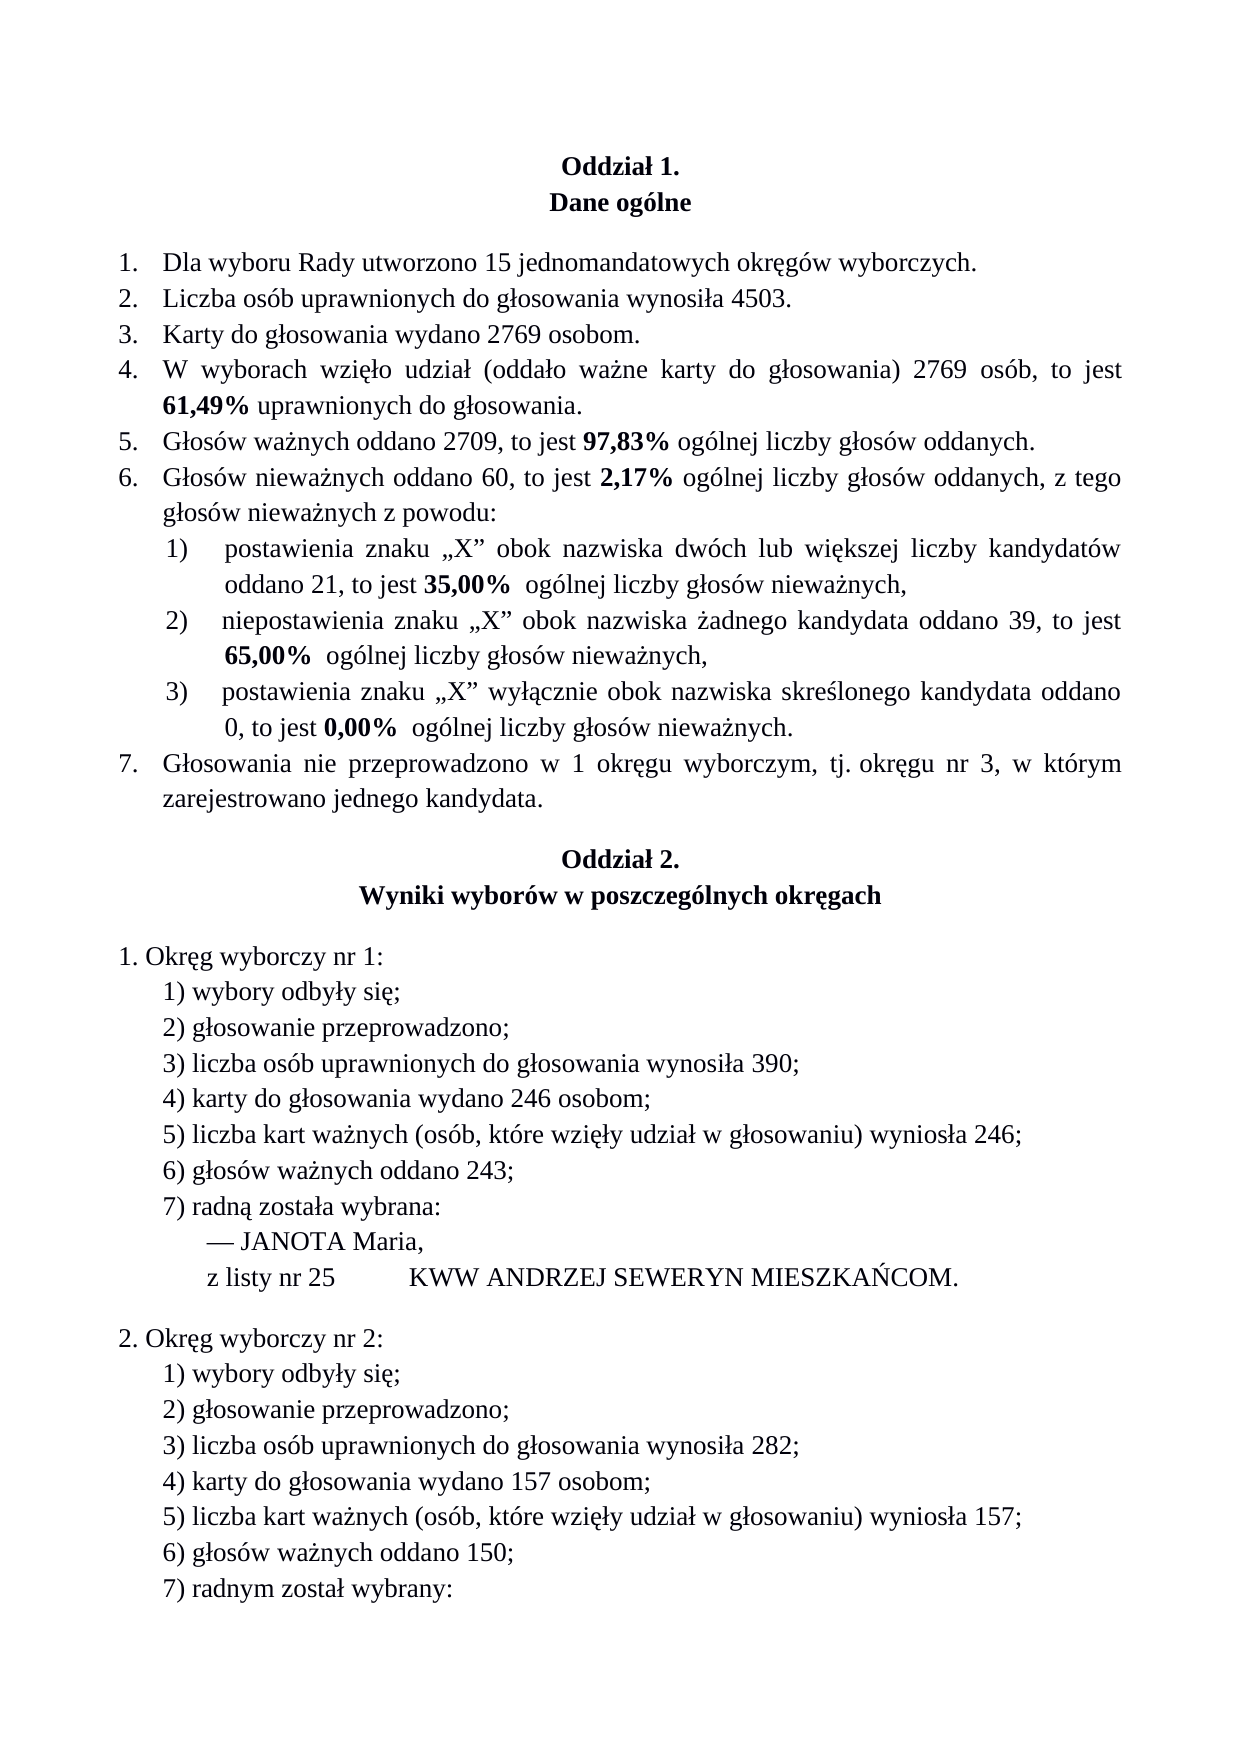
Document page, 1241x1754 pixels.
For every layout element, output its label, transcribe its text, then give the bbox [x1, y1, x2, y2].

text 7) radnym został wybrany: [162, 1572, 1122, 1603]
text ― JANOTA Maria, [207, 1225, 1122, 1257]
text 5) liczba kart ważnych (osób, które wzięły udział w głosowaniu) wyniosła 157; [162, 1500, 1122, 1531]
text 5) liczba kart ważnych (osób, które wzięły udział w głosowaniu) wyniosła 246; [162, 1118, 1122, 1149]
text 2) głosowanie przeprowadzono; [162, 1011, 1122, 1042]
text 1. Okręg wyborczy nr 1: [118, 939, 1122, 971]
text 7) radną została wybrana: [162, 1190, 1122, 1221]
text 5. Głosów ważnych oddano 2709, to jest 97,83% ogólnej liczby głosów oddanych. [118, 425, 1122, 456]
text 1. Dla wyboru Rady utworzono 15 jednomandatowych okręgów wyborczych. [118, 246, 1122, 278]
text 2) głosowanie przeprowadzono; [162, 1393, 1122, 1424]
text 6) głosów ważnych oddano 243; [162, 1154, 1122, 1185]
text 3) liczba osób uprawnionych do głosowania wynosiła 282; [162, 1429, 1122, 1460]
text 4) karty do głosowania wydano 246 osobom; [162, 1082, 1122, 1114]
text 3) postawienia znaku „X” wyłącznie obok nazwiska skreślonego kandydata oddano 0, to jest 0,00% ogólnej liczby głosów nieważnych. [165, 675, 1122, 742]
text Oddział 1. Dane ogólne [118, 150, 1122, 217]
text 2. Okręg wyborczy nr 2: [118, 1322, 1122, 1353]
text 3. Karty do głosowania wydano 2769 osobom. [118, 318, 1122, 349]
text 6) głosów ważnych oddano 150; [162, 1536, 1122, 1567]
text 1) postawienia znaku „X” obok nazwiska dwóch lub większej liczby kandydatów oddano 21, to jest 35,00% ogólnej liczby głosów nieważnych, [165, 532, 1122, 599]
text 6. Głosów nieważnych oddano 60, to jest 2,17% ogólnej liczby głosów oddanych, z tego głosów nieważnych z powodu: [118, 461, 1122, 528]
text 7. Głosowania nie przeprowadzono w 1 okręgu wyborczym, tj. okręgu nr 3, w którym zarejestrowano jednego kandydata. [118, 747, 1122, 813]
text 2) niepostawienia znaku „X” obok nazwiska żadnego kandydata oddano 39, to jest 65,00% ogólnej liczby głosów nieważnych, [165, 604, 1122, 671]
text 3) liczba osób uprawnionych do głosowania wynosiła 390; [162, 1047, 1122, 1078]
text 4. W wyborach wzięło udział (oddało ważne karty do głosowania) 2769 osób, to jest 61,49% uprawnionych do głosowania. [118, 354, 1122, 421]
text 1) wybory odbyły się; [162, 1357, 1122, 1388]
text Oddział 2. Wyniki wyborów w poszczególnych okręgach [118, 843, 1122, 910]
text z listy nr 25 KWW ANDRZEJ SEWERYN MIESZKAŃCOM. [207, 1261, 1122, 1292]
text 2. Liczba osób uprawnionych do głosowania wynosiła 4503. [118, 282, 1122, 313]
text 4) karty do głosowania wydano 157 osobom; [162, 1464, 1122, 1496]
text 1) wybory odbyły się; [162, 975, 1122, 1006]
